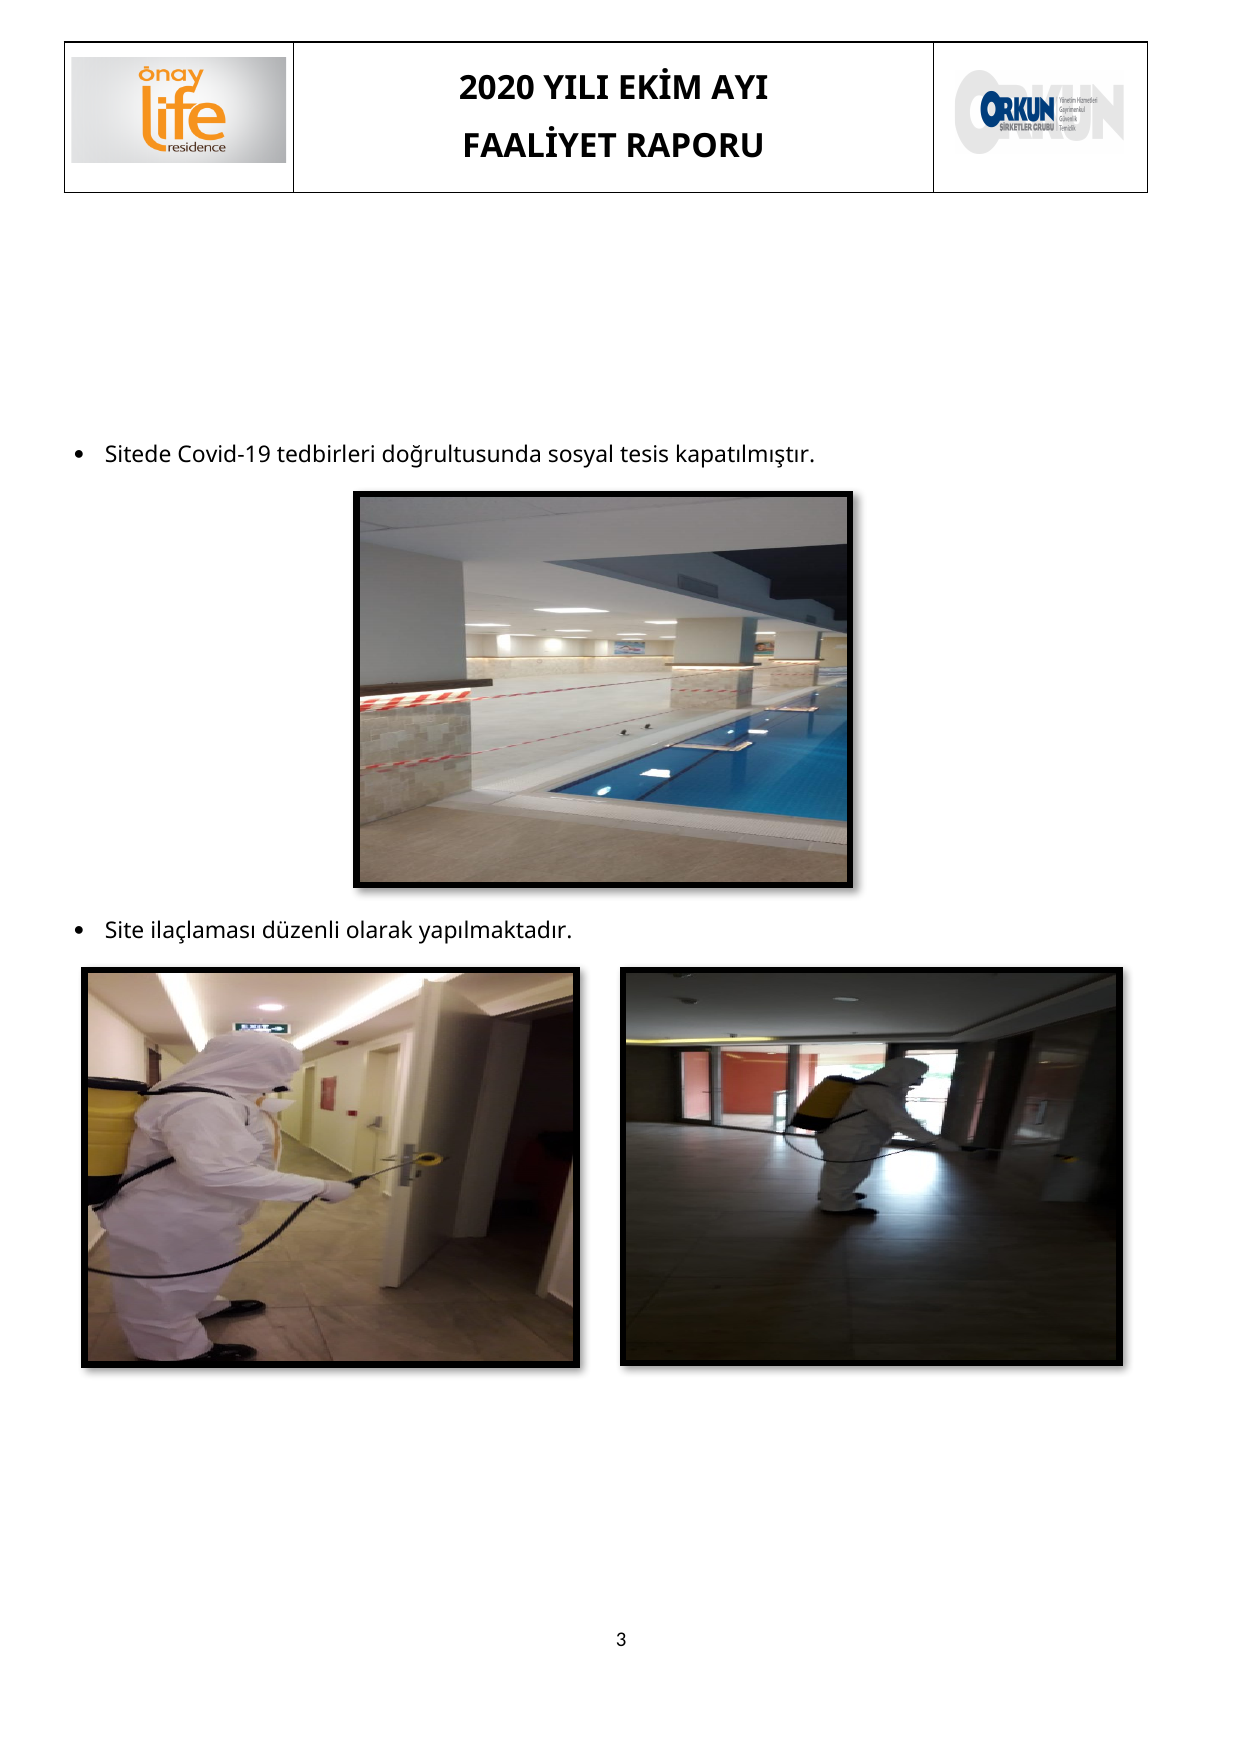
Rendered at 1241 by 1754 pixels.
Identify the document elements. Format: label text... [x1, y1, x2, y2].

picture [626, 973, 1116, 1360]
picture [71, 57, 287, 163]
list Site ilaçlaması düzenli olarak yapılmaktadır. [75, 914, 1138, 945]
list Sitede Covid-19 tedbirleri doğrultusunda sosyal tesis kapatılmıştır. [75, 438, 1138, 469]
picture [360, 497, 847, 882]
picture [88, 973, 573, 1361]
picture [954, 70, 1124, 154]
